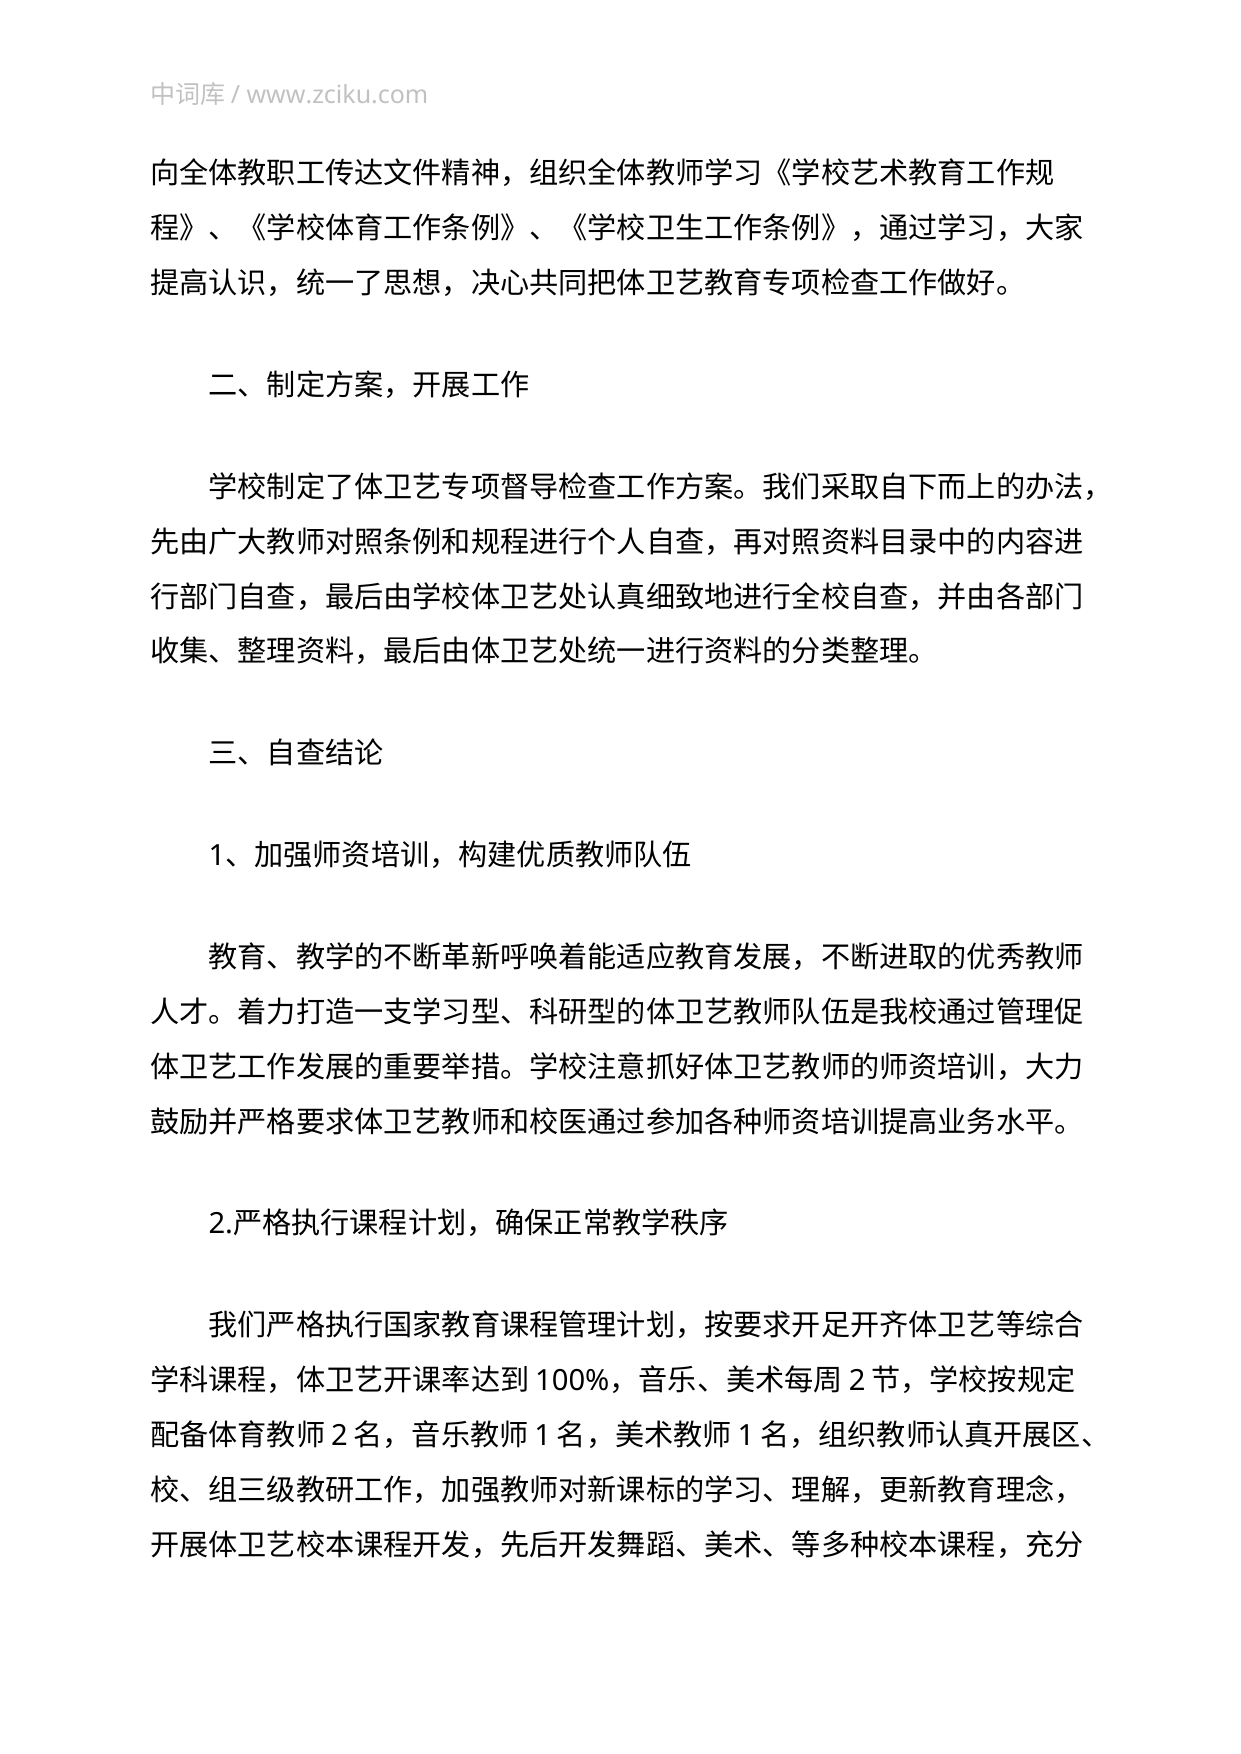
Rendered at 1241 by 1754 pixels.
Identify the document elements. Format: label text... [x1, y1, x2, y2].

text 学校制定了体卫艺专项督导检查工作方案。我们采取自下而上的办法，先由广大教师对照条例和规程进行个人自查，再对照资料目录中的内容进行部门自查，最后由学校体卫艺处认真细致地进行全校自查，并由各部门收集、整理资料，最后由体卫艺处统一进行资料的分类整理。 [150, 463, 1090, 670]
text 2.严格执行课程计划，确保正常教学秩序 [150, 1200, 1090, 1242]
text 1、加强师资培训，构建优质教师队伍 [150, 832, 1090, 874]
text 三、自查结论 [150, 730, 1090, 772]
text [150, 150, 1090, 302]
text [150, 1302, 1090, 1564]
text 教育、教学的不断革新呼唤着能适应教育发展，不断进取的优秀教师人才。着力打造一支学习型、科研型的体卫艺教师队伍是我校通过管理促体卫艺工作发展的重要举措。学校注意抓好体卫艺教师的师资培训，大力鼓励并严格要求体卫艺教师和校医通过参加各种师资培训提高业务水平。 [150, 933, 1090, 1141]
text 二、制定方案，开展工作 [150, 362, 1090, 404]
